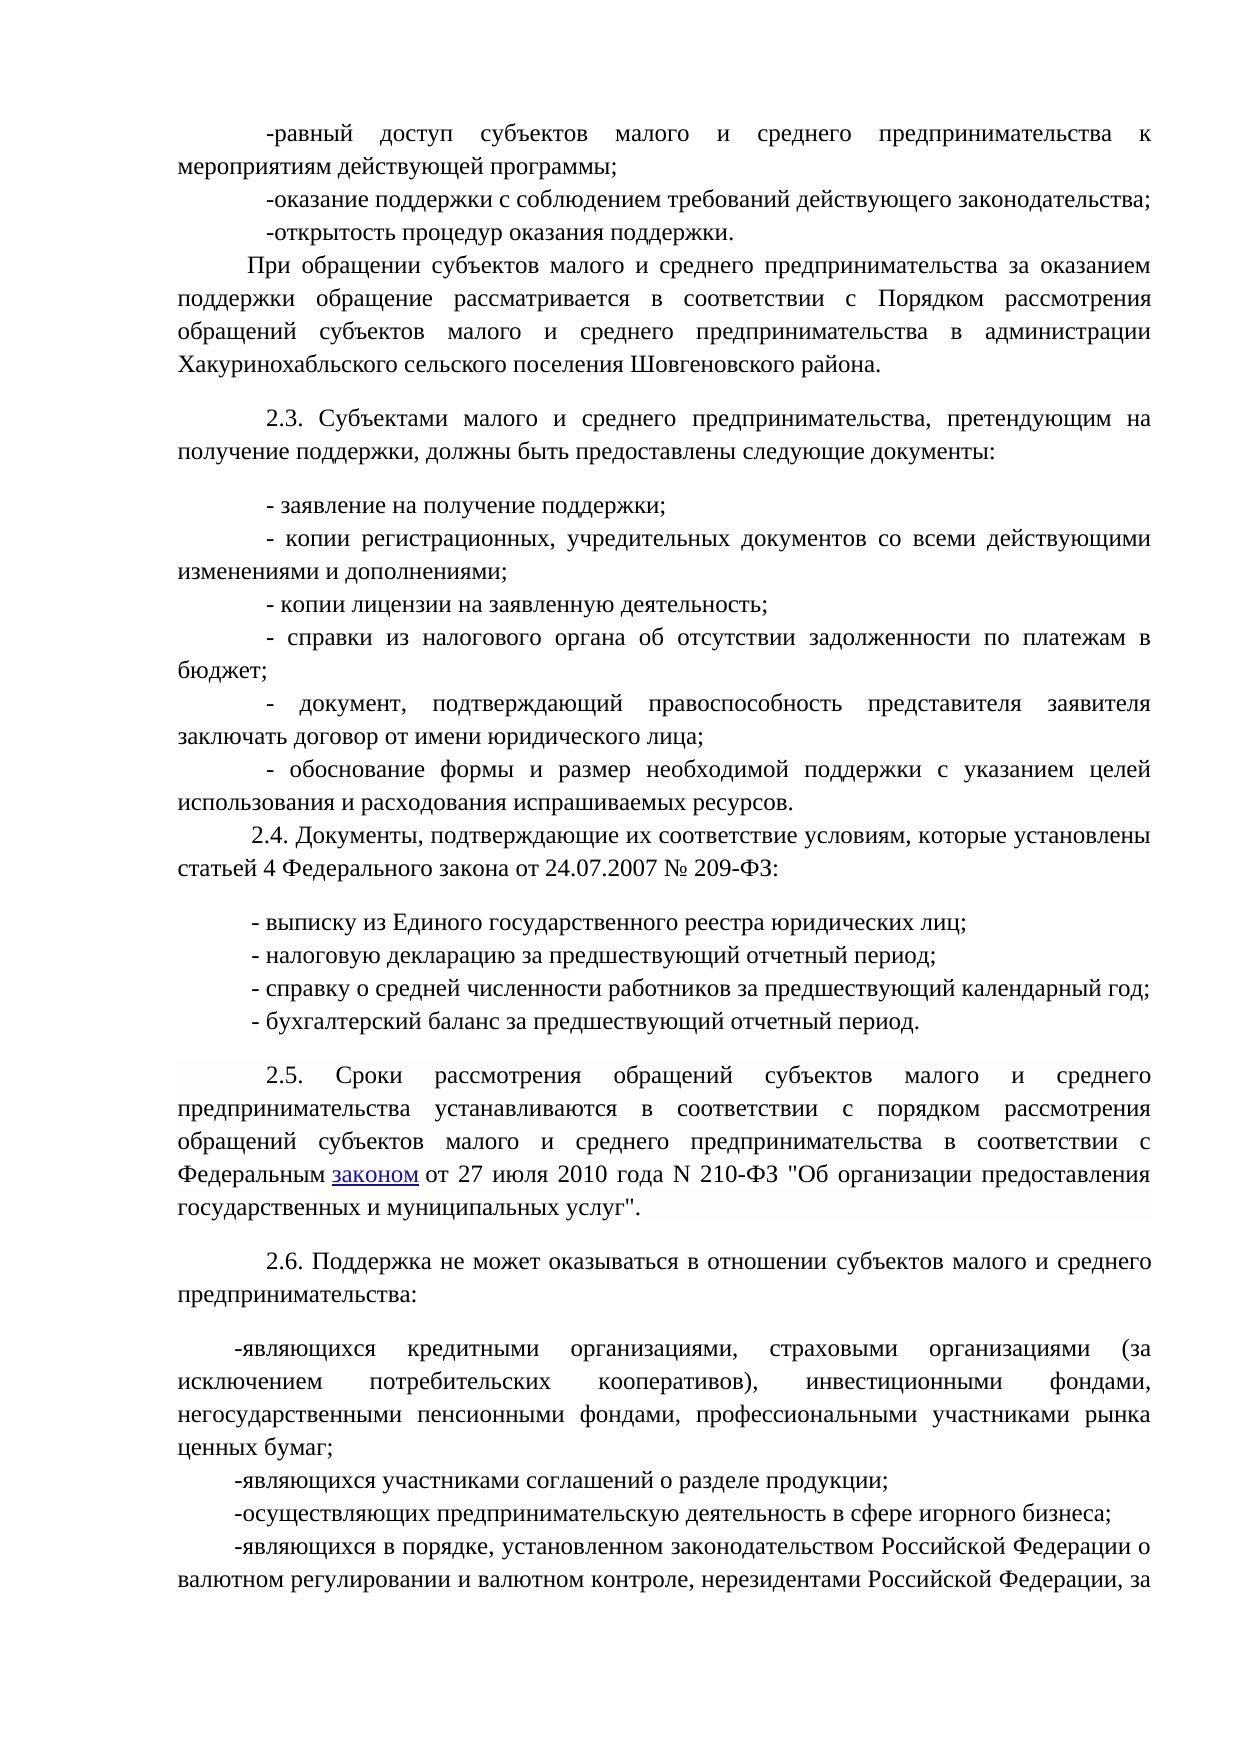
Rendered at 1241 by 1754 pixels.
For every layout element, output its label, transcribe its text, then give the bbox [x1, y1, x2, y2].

text - обоснование формы и размер необходимой поддержки с указанием целей использования и расходования испрашиваемых ресурсов. [177, 754, 1152, 816]
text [177, 1531, 1152, 1593]
text 2.5. Сроки рассмотрения обращений субъектов малого и среднего предпринимательства устанавливаются в соответствии с порядком рассмотрения обращений субъектов малого и среднего предпринимательства в соответствии с Федеральным законом от 27 июля 2010 года N 210-ФЗ "Об организации предоставления государственных и муниципальных услуг". [177, 1060, 1152, 1159]
text -осуществляющих предпринимательскую деятельность в сфере игорного бизнеса; [177, 1498, 1152, 1527]
text - справки из налогового органа об отсутствии задолженности по платежам в бюджет; [177, 622, 1152, 684]
text -являющихся кредитными организациями, страховыми организациями (за исключением потребительских кооперативов), инвестиционными фондами, негосударственными пенсионными фондами, профессиональными участниками рынка ценных бумаг; [177, 1333, 1152, 1461]
text -являющихся участниками соглашений о разделе продукции; [177, 1465, 1152, 1494]
text - заявление на получение поддержки; [177, 490, 1152, 519]
text -открытость процедур оказания поддержки. [177, 217, 1152, 246]
text - копии лицензии на заявленную деятельность; [177, 589, 1152, 618]
text 2.3. Субъектами малого и среднего предпринимательства, претендующим на получение поддержки, должны быть предоставлены следующие документы: [177, 403, 1152, 465]
text - налоговую декларацию за предшествующий отчетный период; [177, 940, 1152, 969]
text - документ, подтверждающий правоспособность представителя заявителя заключать договор от имени юридического лица; [177, 688, 1152, 750]
text -оказание поддержки с соблюдением требований действующего законодательства; [177, 184, 1152, 213]
text 2.5. Сроки рассмотрения обращений субъектов малого и среднего предпринимательства устанавливаются в соответствии с порядком рассмотрения обращений субъектов малого и среднего предпринимательства в соответствии с Федеральным законом от 27 июля 2010 года N 210-ФЗ "Об организации предоставления государственных и муниципальных услуг". [177, 1188, 1152, 1221]
text 2.6. Поддержка не может оказываться в отношении субъектов малого и среднего предпринимательства: [177, 1246, 1152, 1308]
text -равный доступ субъектов малого и среднего предпринимательства к мероприятиям действующей программы; [177, 118, 1152, 180]
text - бухгалтерский баланс за предшествующий отчетный период. [177, 1006, 1152, 1035]
text - выписку из Единого государственного реестра юридических лиц; [177, 907, 1152, 936]
text 2.4. Документы, подтверждающие их соответствие условиям, которые установлены статьей 4 Федерального закона от 24.07.2007 № 209-ФЗ: [177, 820, 1152, 882]
text При обращении субъектов малого и среднего предпринимательства за оказанием поддержки обращение рассматривается в соответствии с Порядком рассмотрения обращений субъектов малого и среднего предпринимательства в администрации Хакуринохабльского сельского поселения Шовгеновского района. [177, 250, 1152, 378]
text - копии регистрационных, учредительных документов со всеми действующими изменениями и дополнениями; [177, 523, 1152, 585]
text - справку о средней численности работников за предшествующий календарный год; [177, 973, 1152, 1002]
